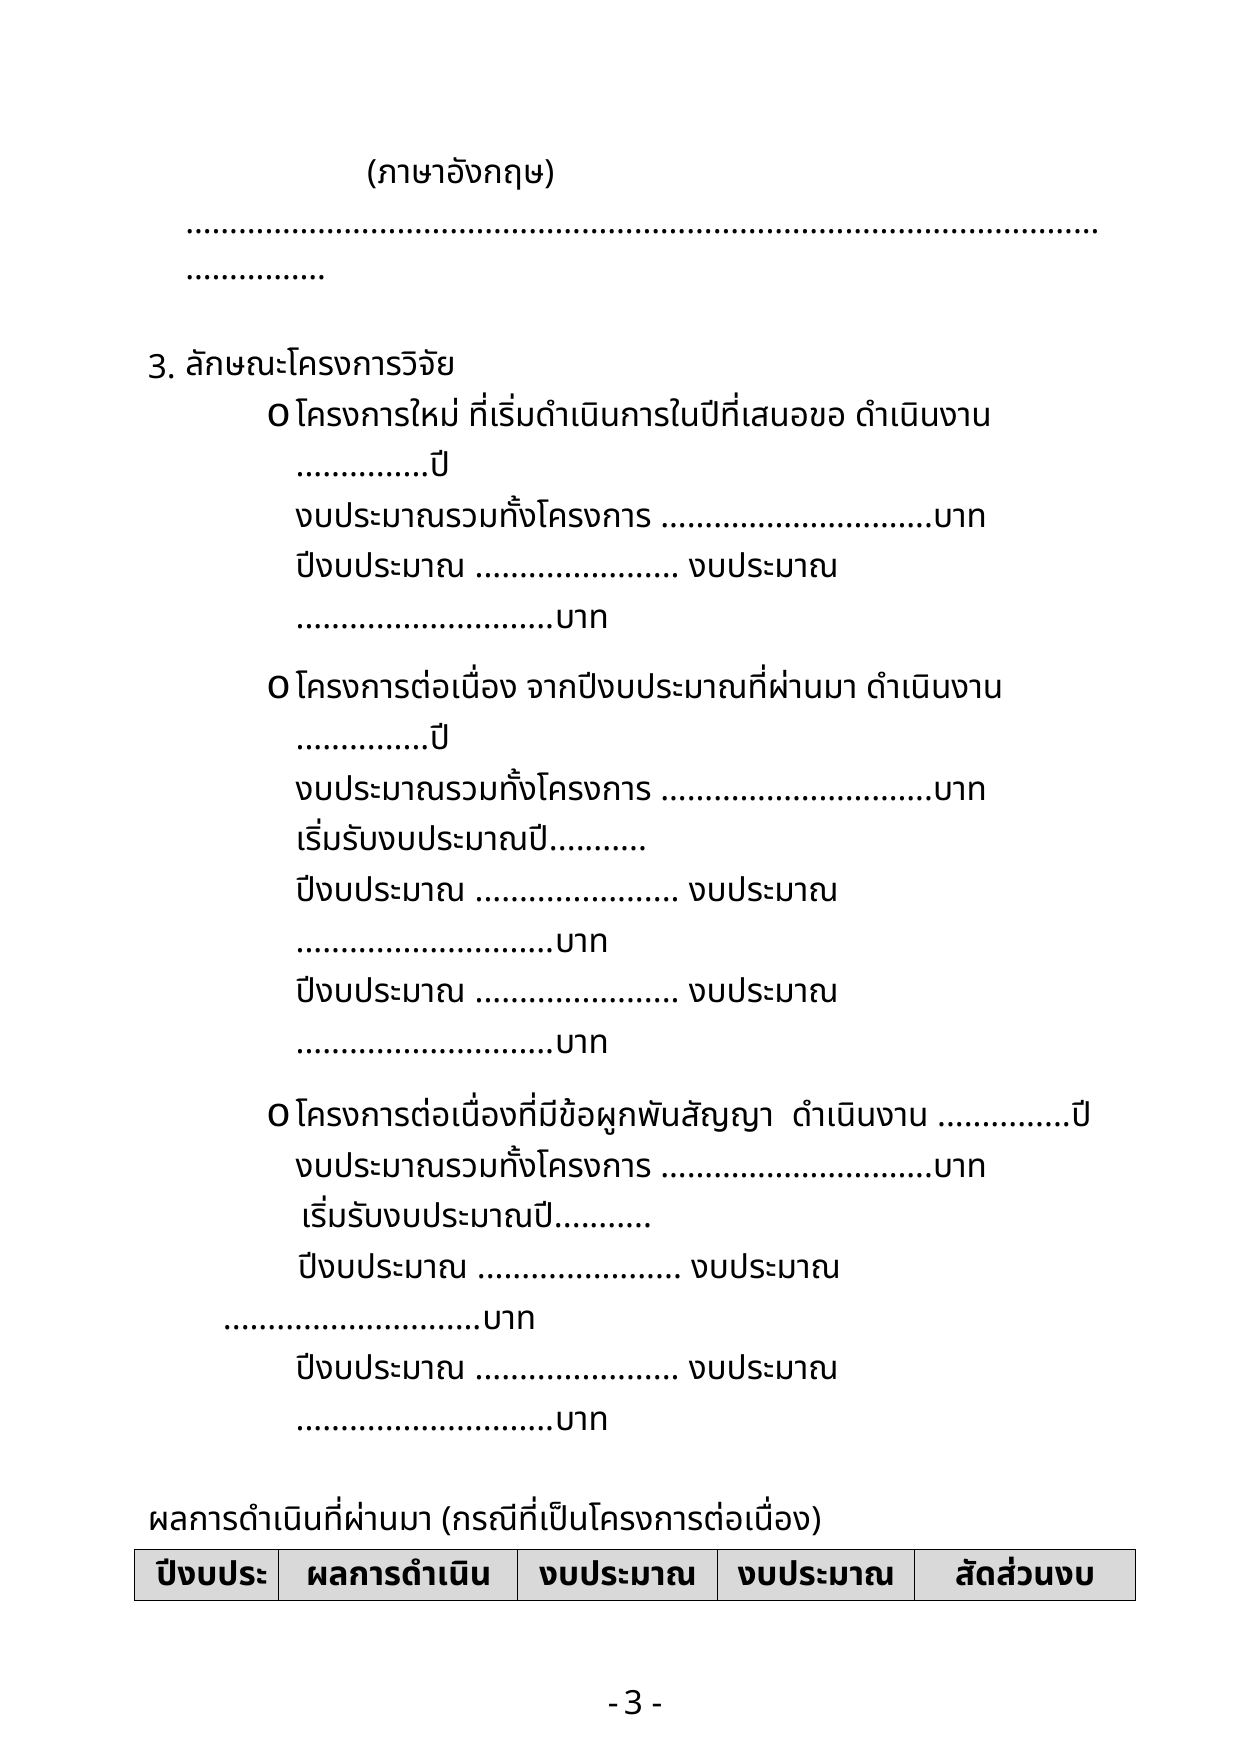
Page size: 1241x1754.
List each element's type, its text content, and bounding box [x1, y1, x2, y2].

list โครงการต่อเนื่องที่มีข้อผูกพันสัญญา ดำเนินงาน ...............ปี [266, 1091, 1122, 1142]
text เริ่มรับงบประมาณปี........... [295, 815, 1122, 866]
text งบประมาณรวมทั้งโครงการ ………………………….บาท [295, 1142, 1122, 1192]
text ปีงบประมาณ ....................... งบประมาณ .............................บาท [223, 1243, 1122, 1344]
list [185, 148, 1122, 294]
text ปีงบประมาณ ....................... งบประมาณ .............................บาท [295, 967, 1122, 1068]
text เริ่มรับงบประมาณปี........... [191, 1192, 1122, 1243]
text ปีงบประมาณ ....................... งบประมาณ .............................บาท [295, 542, 1122, 643]
text งบประมาณรวมทั้งโครงการ ………………………….บาท [220, 764, 1122, 815]
list โครงการต่อเนื่อง จากปีงบประมาณที่ผ่านมา ดำเนินงาน ...............ปี [266, 663, 1122, 764]
list ลักษณะโครงการวิจัย [148, 340, 1122, 390]
list โครงการใหม่ ที่เริ่มดำเนินการในปีที่เสนอขอ ดำเนินงาน ...............ปี [266, 390, 1122, 492]
text ปีงบประมาณ ....................... งบประมาณ .............................บาท [295, 1344, 1122, 1445]
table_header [518, 1550, 717, 1600]
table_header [915, 1550, 1135, 1600]
table_header ปีงบประมาณ [135, 1550, 278, 1600]
text งบประมาณรวมทั้งโครงการ ………………………….บาท [295, 492, 1122, 542]
text ผลการดำเนินที่ผ่านมา (กรณีที่เป็นโครงการต่อเนื่อง) [148, 1494, 1122, 1545]
text ปีงบประมาณ ....................... งบประมาณ .............................บาท [295, 866, 1122, 967]
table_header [718, 1550, 914, 1600]
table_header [279, 1550, 517, 1600]
